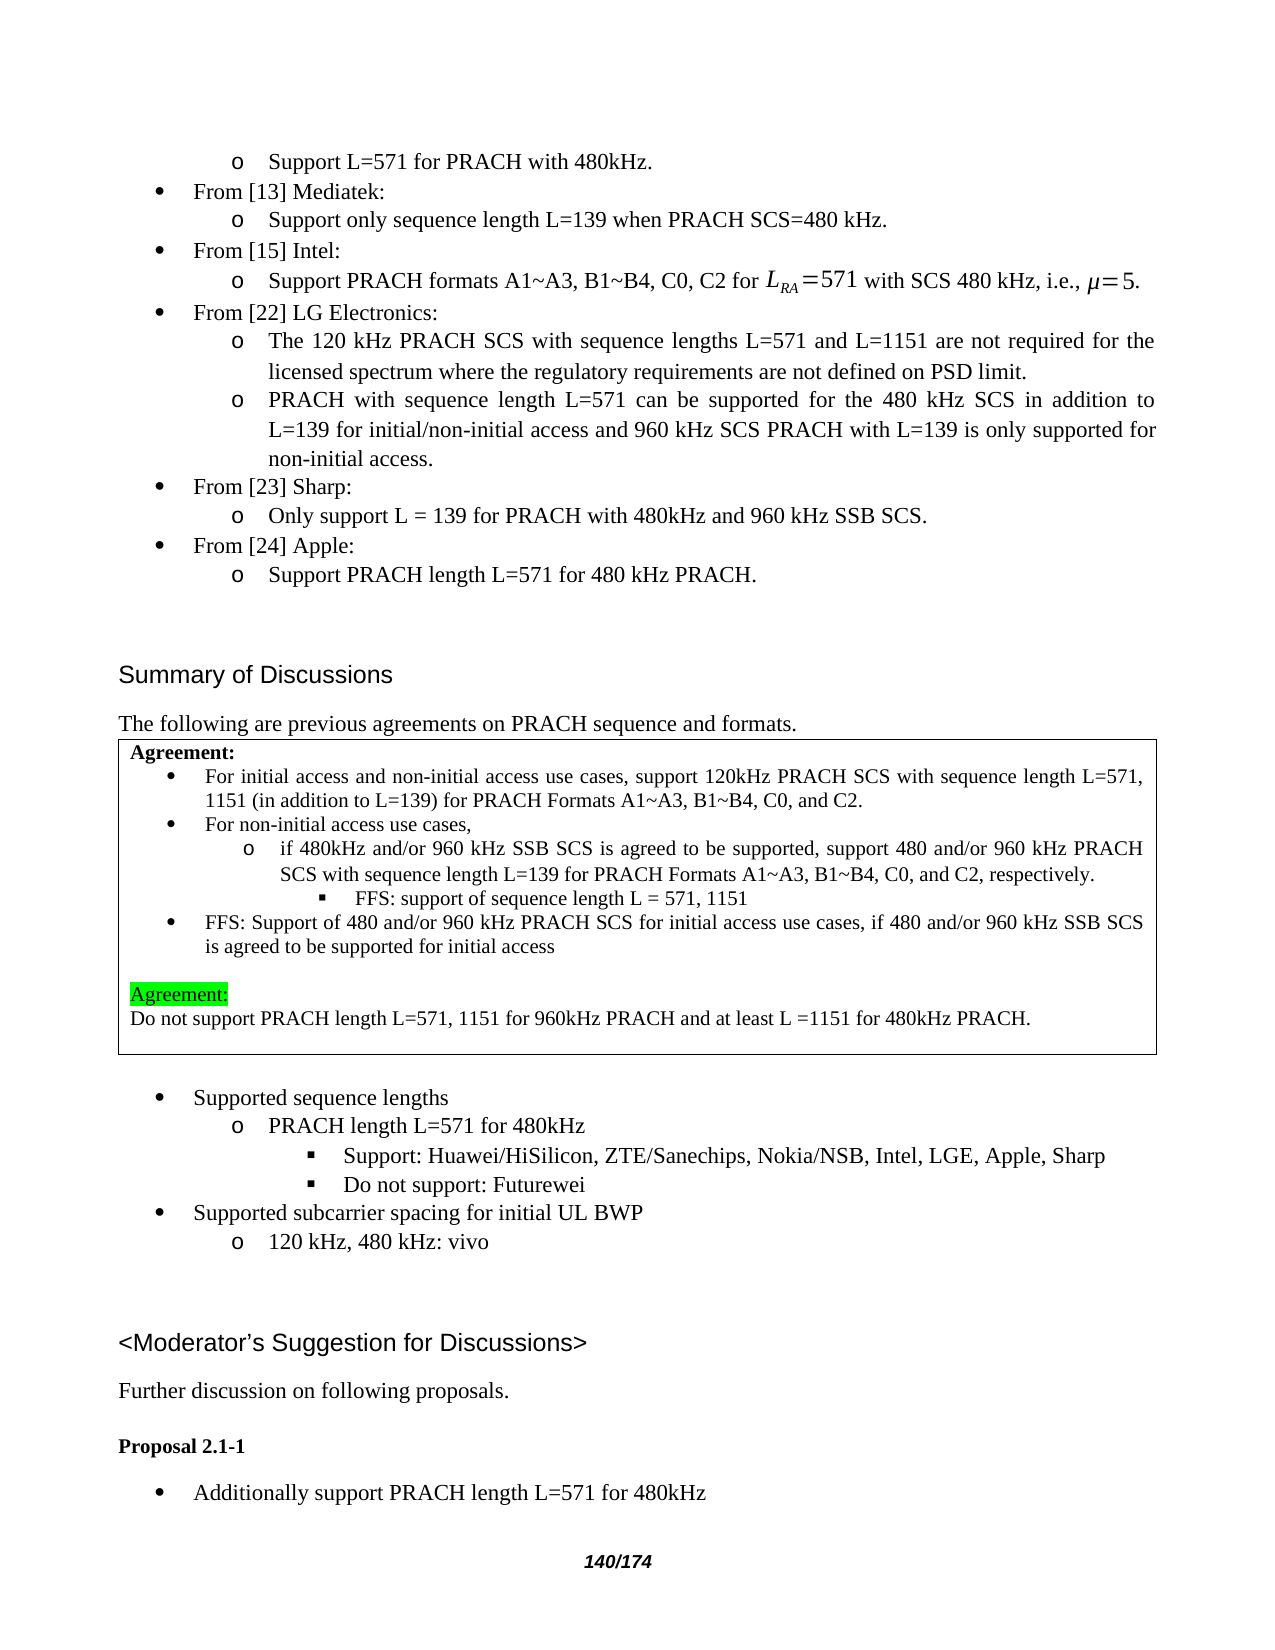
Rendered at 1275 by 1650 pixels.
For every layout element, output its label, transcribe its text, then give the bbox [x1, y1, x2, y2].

list Supported sequence lengths [156, 1084, 1157, 1110]
list Support: Huawei/HiSilicon, ZTE/Sanechips, Nokia/NSB, Intel, LGE, Apple, Sharp [306, 1142, 1157, 1169]
list Additionally support PRACH length L=571 for 480kHz [156, 1479, 1157, 1505]
list Support L=571 for PRACH with 480kHz. [231, 148, 1157, 176]
list Support PRACH length L=571 for 480 kHz PRACH. [231, 561, 1157, 589]
list From [15] Intel: [156, 237, 1157, 263]
list Only support L = 139 for PRACH with 480kHz and 960 kHz SSB SCS. [231, 502, 1157, 530]
subtitle <Moderator’s Suggestion for Discussions> [118, 1328, 1157, 1356]
subtitle Summary of Discussions [118, 660, 1157, 689]
list The 120 kHz PRACH SCS with sequence lengths L=571 and L=1151 are not required for the licensed spectrum where the regulatory requirements are not defined on PSD limit. [231, 327, 1157, 384]
list Support only sequence length L=139 when PRACH SCS=480 kHz. [231, 207, 1157, 235]
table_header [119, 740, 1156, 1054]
text Further discussion on following proposals. [118, 1377, 1157, 1404]
list From [13] Mediatek: [156, 178, 1157, 204]
list From [24] Apple: [156, 532, 1157, 558]
text Proposal 2.1-1 [118, 1434, 1157, 1458]
list From [22] LG Electronics: [156, 299, 1157, 325]
list PRACH length L=571 for 480kHz [231, 1112, 1157, 1140]
list From [23] Sharp: [156, 473, 1157, 500]
list Supported subcarrier spacing for initial UL BWP [156, 1199, 1157, 1226]
list PRACH with sequence length L=571 can be supported for the 480 kHz SCS in addition to L=139 for initial/non-initial access and 960 kHz SCS PRACH with L=139 is only supported for non-initial access. [231, 386, 1157, 471]
list Do not support: Futurewei [306, 1171, 1157, 1197]
text The following are previous agreements on PRACH sequence and formats. [118, 710, 1157, 737]
list Support PRACH formats A1~A3, B1~B4, C0, C2 for with SCS 480 kHz, i.e., . [231, 265, 1157, 297]
list 120 kHz, 480 kHz: vivo [231, 1228, 1157, 1256]
